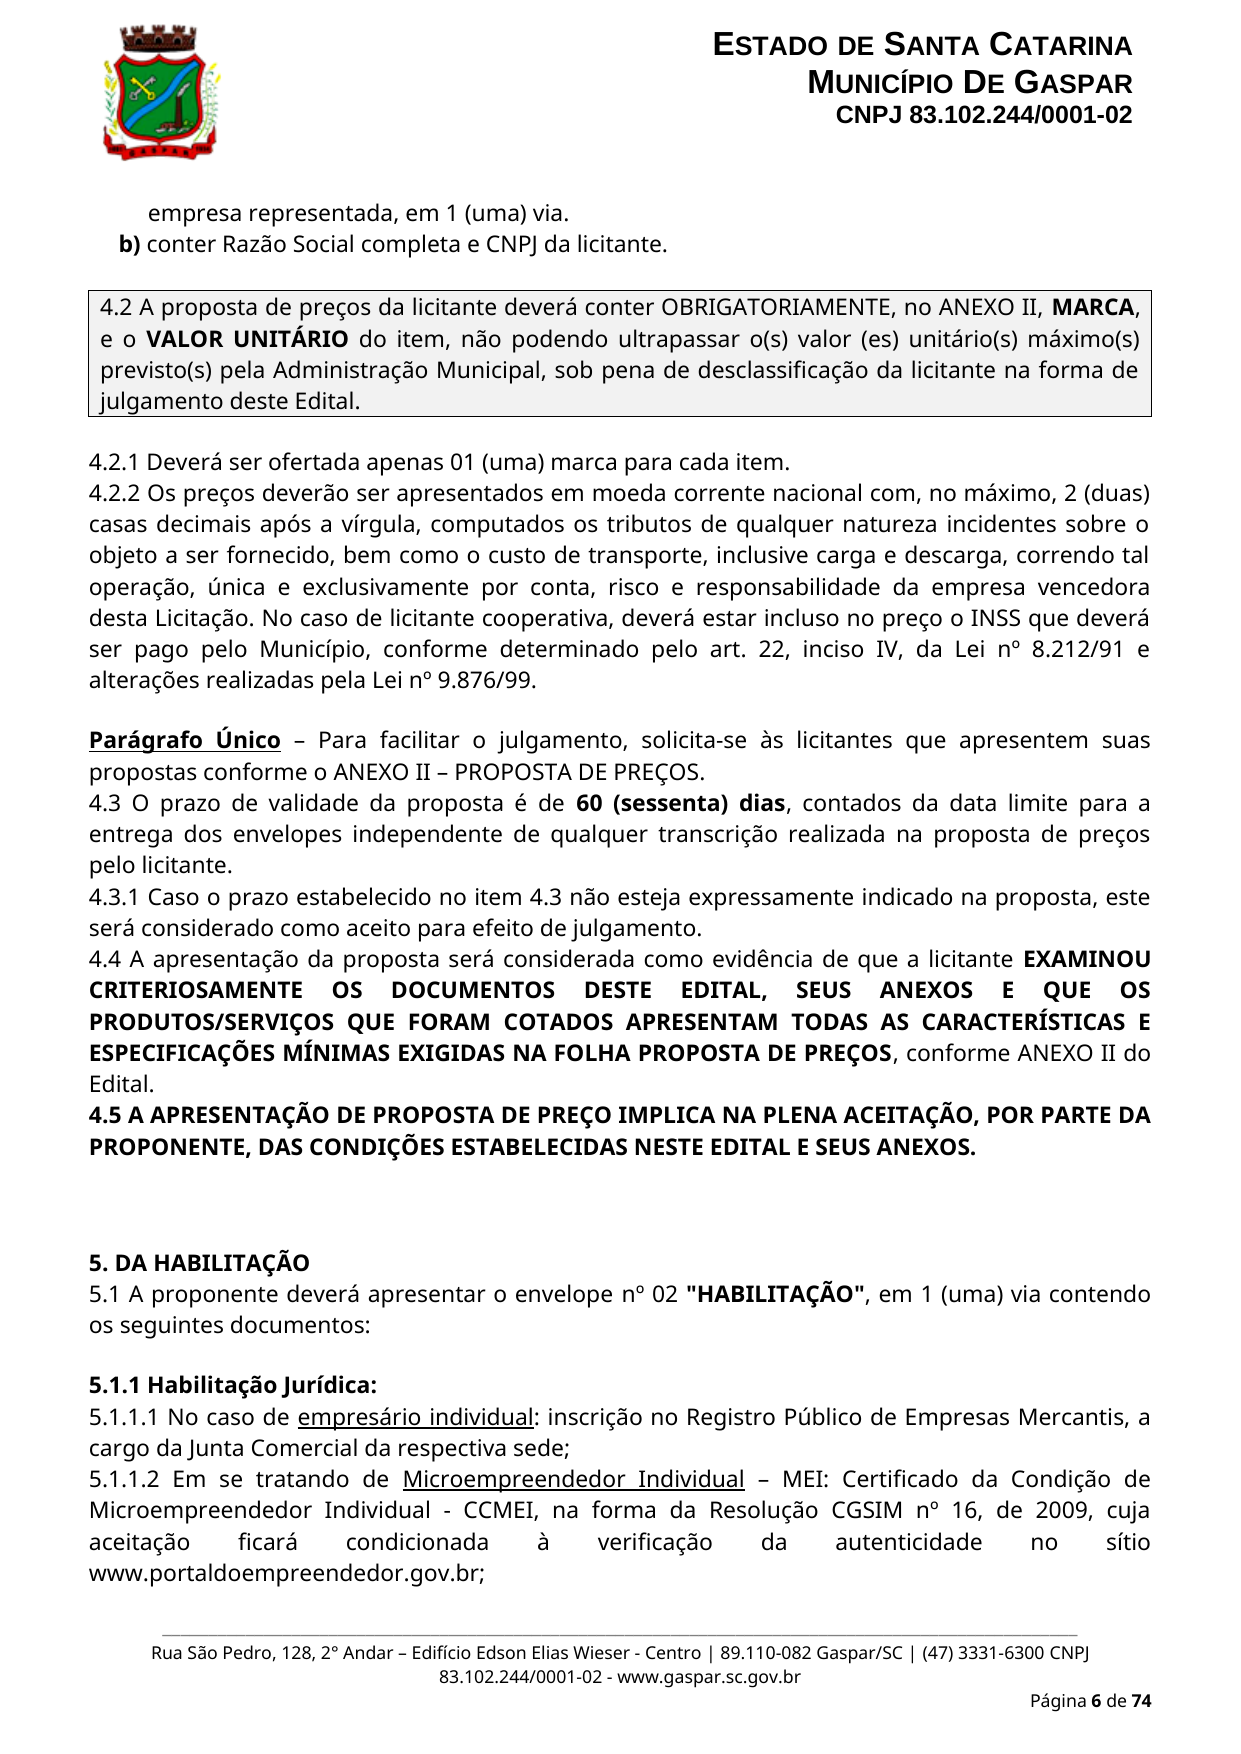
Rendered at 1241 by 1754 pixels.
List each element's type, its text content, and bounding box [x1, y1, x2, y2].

text 5.1.1.2 Em se tratando de Microempreendedor Individual – MEI: Certificado da Condição de Microempreendedor Individual - CCMEI, na forma da Resolução CGSIM nº 16, de 2009, cuja aceitação ficará condicionada à verificação da autenticidade no sítio www.portaldoempreendedor.gov.br; [89, 1463, 1152, 1588]
text 5.1 A proponente deverá apresentar o envelope nº 02 "HABILITAÇÃO", em 1 (uma) via contendo os seguintes documentos: [89, 1278, 1152, 1341]
text 4.5 A APRESENTAÇÃO DE PROPOSTA DE PREÇO IMPLICA NA PLENA ACEITAÇÃO, POR PARTE DA PROPONENTE, DAS CONDIÇÕES ESTABELECIDAS NESTE EDITAL E SEUS ANEXOS. [89, 1099, 1152, 1162]
text b) conter Razão Social completa e CNPJ da licitante. [118, 228, 1152, 259]
text 5.1.1 Habilitação Jurídica: [89, 1369, 1152, 1400]
table_header 4.2 A proposta de preços da licitante deverá conter OBRIGATORIAMENTE, no ANEXO II, MARCA, e o VALOR UNITÁRIO do item, não podendo ultrapassar o(s) valor (es) unitário(s) máximo(s) previsto(s) pela Administração Municipal, sob pena de desclassificação da licitante na forma de julgamento deste Edital. [89, 291, 1151, 416]
picture [100, 23, 226, 163]
text Parágrafo Único – Para facilitar o julgamento, solicita-se às licitantes que apresentem suas propostas conforme o ANEXO II – PROPOSTA DE PREÇOS. [89, 724, 1152, 787]
text 4.2.1 Deverá ser ofertada apenas 01 (uma) marca para cada item. [89, 446, 1151, 477]
text 4.2.2 Os preços deverão ser apresentados em moeda corrente nacional com, no máximo, 2 (duas) casas decimais após a vírgula, computados os tributos de qualquer natureza incidentes sobre o objeto a ser fornecido, bem como o custo de transporte, inclusive carga e descarga, correndo tal operação, única e exclusivamente por conta, risco e responsabilidade da empresa vencedora desta Licitação. No caso de licitante cooperativa, deverá estar incluso no preço o INSS que deverá ser pago pelo Município, conforme determinado pelo art. 22, inciso IV, da Lei nº 8.212/91 e alterações realizadas pela Lei nº 9.876/99. [89, 477, 1151, 696]
text 5. DA HABILITAÇÃO [89, 1247, 1152, 1278]
text 4.3.1 Caso o prazo estabelecido no item 4.3 não esteja expressamente indicado na proposta, este será considerado como aceito para efeito de julgamento. [89, 880, 1152, 943]
text 5.1.1.1 No caso de empresário individual: inscrição no Registro Público de Empresas Mercantis, a cargo da Junta Comercial da respectiva sede; [89, 1400, 1152, 1463]
text 4.3 O prazo de validade da proposta é de 60 (sessenta) dias, contados da data limite para a entrega dos envelopes independente de qualquer transcrição realizada na proposta de preços pelo licitante. [89, 787, 1152, 880]
text 4.4 A apresentação da proposta será considerada como evidência de que a licitante EXAMINOU CRITERIOSAMENTE OS DOCUMENTOS DESTE EDITAL, SEUS ANEXOS E QUE OS PRODUTOS/SERVIÇOS QUE FORAM COTADOS APRESENTAM TODAS AS CARACTERÍSTICAS E ESPECIFICAÇÕES MÍNIMAS EXIGIDAS NA FOLHA PROPOSTA DE PREÇOS, conforme ANEXO II do Edital. [89, 943, 1152, 1099]
